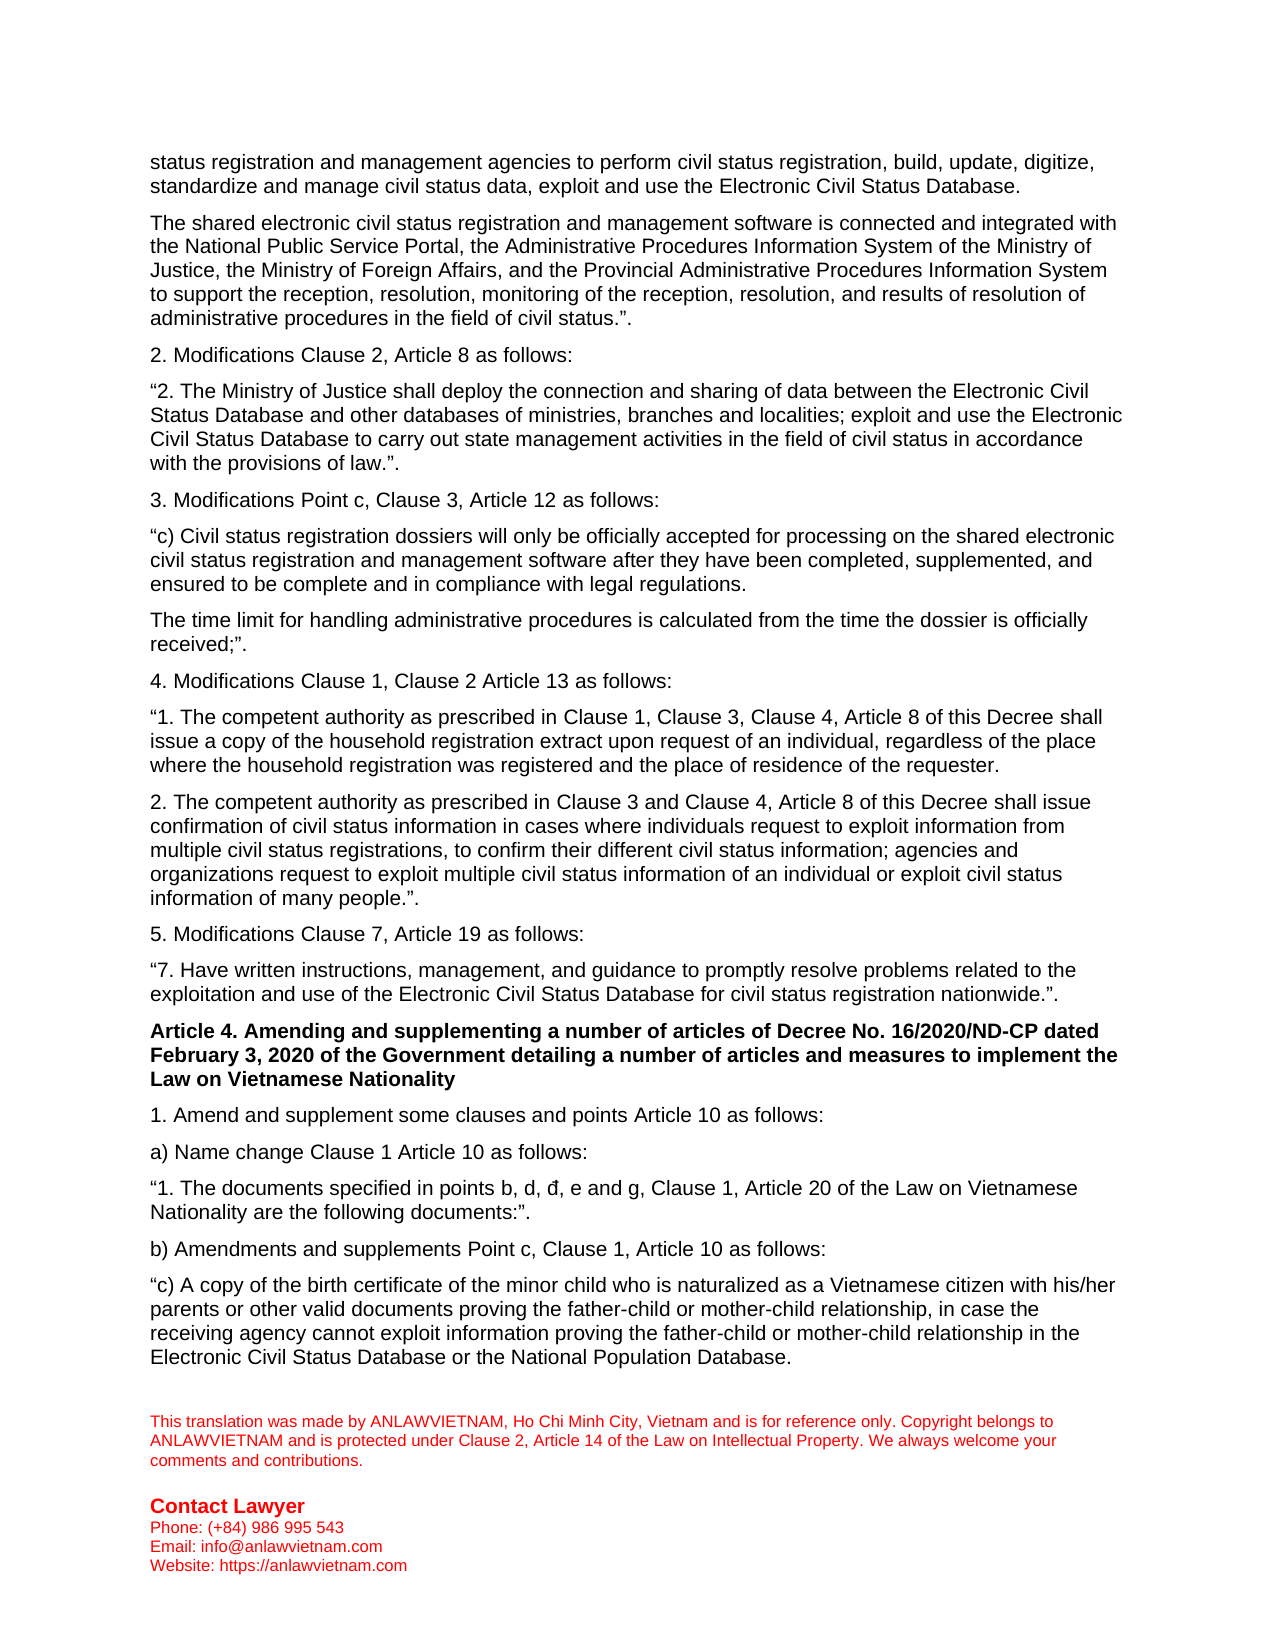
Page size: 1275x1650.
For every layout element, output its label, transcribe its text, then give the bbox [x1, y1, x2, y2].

text 2. Modifications Clause 2, Article 8 as follows: [150, 343, 1125, 367]
text 2. The competent authority as prescribed in Clause 3 and Clause 4, Article 8 of this Decree shall issue confirmation of civil status information in cases where individuals request to exploit information from multiple civil status registrations, to confirm their different civil status information; agencies and organizations request to exploit multiple civil status information of an individual or exploit civil status information of many people.”. [150, 789, 1125, 909]
text Article 4. Amending and supplementing a number of articles of Decree No. 16/2020/ND-CP dated February 3, 2020 of the Government detailing a number of articles and measures to implement the Law on Vietnamese Nationality [150, 1019, 1125, 1091]
text The shared electronic civil status registration and management software is connected and integrated with the National Public Service Portal, the Administrative Procedures Information System of the Ministry of Justice, the Ministry of Foreign Affairs, and the Provincial Administrative Procedures Information System to support the reception, resolution, monitoring of the reception, resolution, and results of resolution of administrative procedures in the field of civil status.”. [150, 210, 1125, 330]
text 4. Modifications Clause 1, Clause 2 Article 13 as follows: [150, 669, 1125, 693]
text “7. Have written instructions, management, and guidance to promptly resolve problems related to the exploitation and use of the Electronic Civil Status Database for civil status registration nationwide.”. [150, 958, 1125, 1006]
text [150, 150, 1125, 198]
text The time limit for handling administrative procedures is calculated from the time the dossier is officially received;”. [150, 608, 1125, 656]
text “c) A copy of the birth certificate of the minor child who is naturalized as a Vietnamese citizen with his/her parents or other valid documents proving the father-child or mother-child relationship, in case the receiving agency cannot exploit information proving the father-child or mother-child relationship in the Electronic Civil Status Database or the National Population Database. [150, 1273, 1125, 1369]
text 5. Modifications Clause 7, Article 19 as follows: [150, 922, 1125, 946]
text b) Amendments and supplements Point c, Clause 1, Article 10 as follows: [150, 1236, 1125, 1260]
text “2. The Ministry of Justice shall deploy the connection and sharing of data between the Electronic Civil Status Database and other databases of ministries, branches and localities; exploit and use the Electronic Civil Status Database to carry out state management activities in the field of civil status in accordance with the provisions of law.”. [150, 379, 1125, 475]
text 3. Modifications Point c, Clause 3, Article 12 as follows: [150, 487, 1125, 511]
text “c) Civil status registration dossiers will only be officially accepted for processing on the shared electronic civil status registration and management software after they have been completed, supplemented, and ensured to be complete and in compliance with legal regulations. [150, 524, 1125, 596]
text “1. The competent authority as prescribed in Clause 1, Clause 3, Clause 4, Article 8 of this Decree shall issue a copy of the household registration extract upon request of an individual, regardless of the place where the household registration was registered and the place of residence of the requester. [150, 705, 1125, 777]
text “1. The documents specified in points b, d, đ, e and g, Clause 1, Article 20 of the Law on Vietnamese Nationality are the following documents:”. [150, 1176, 1125, 1224]
text 1. Amend and supplement some clauses and points Article 10 as follows: [150, 1103, 1125, 1127]
text a) Name change Clause 1 Article 10 as follows: [150, 1139, 1125, 1163]
